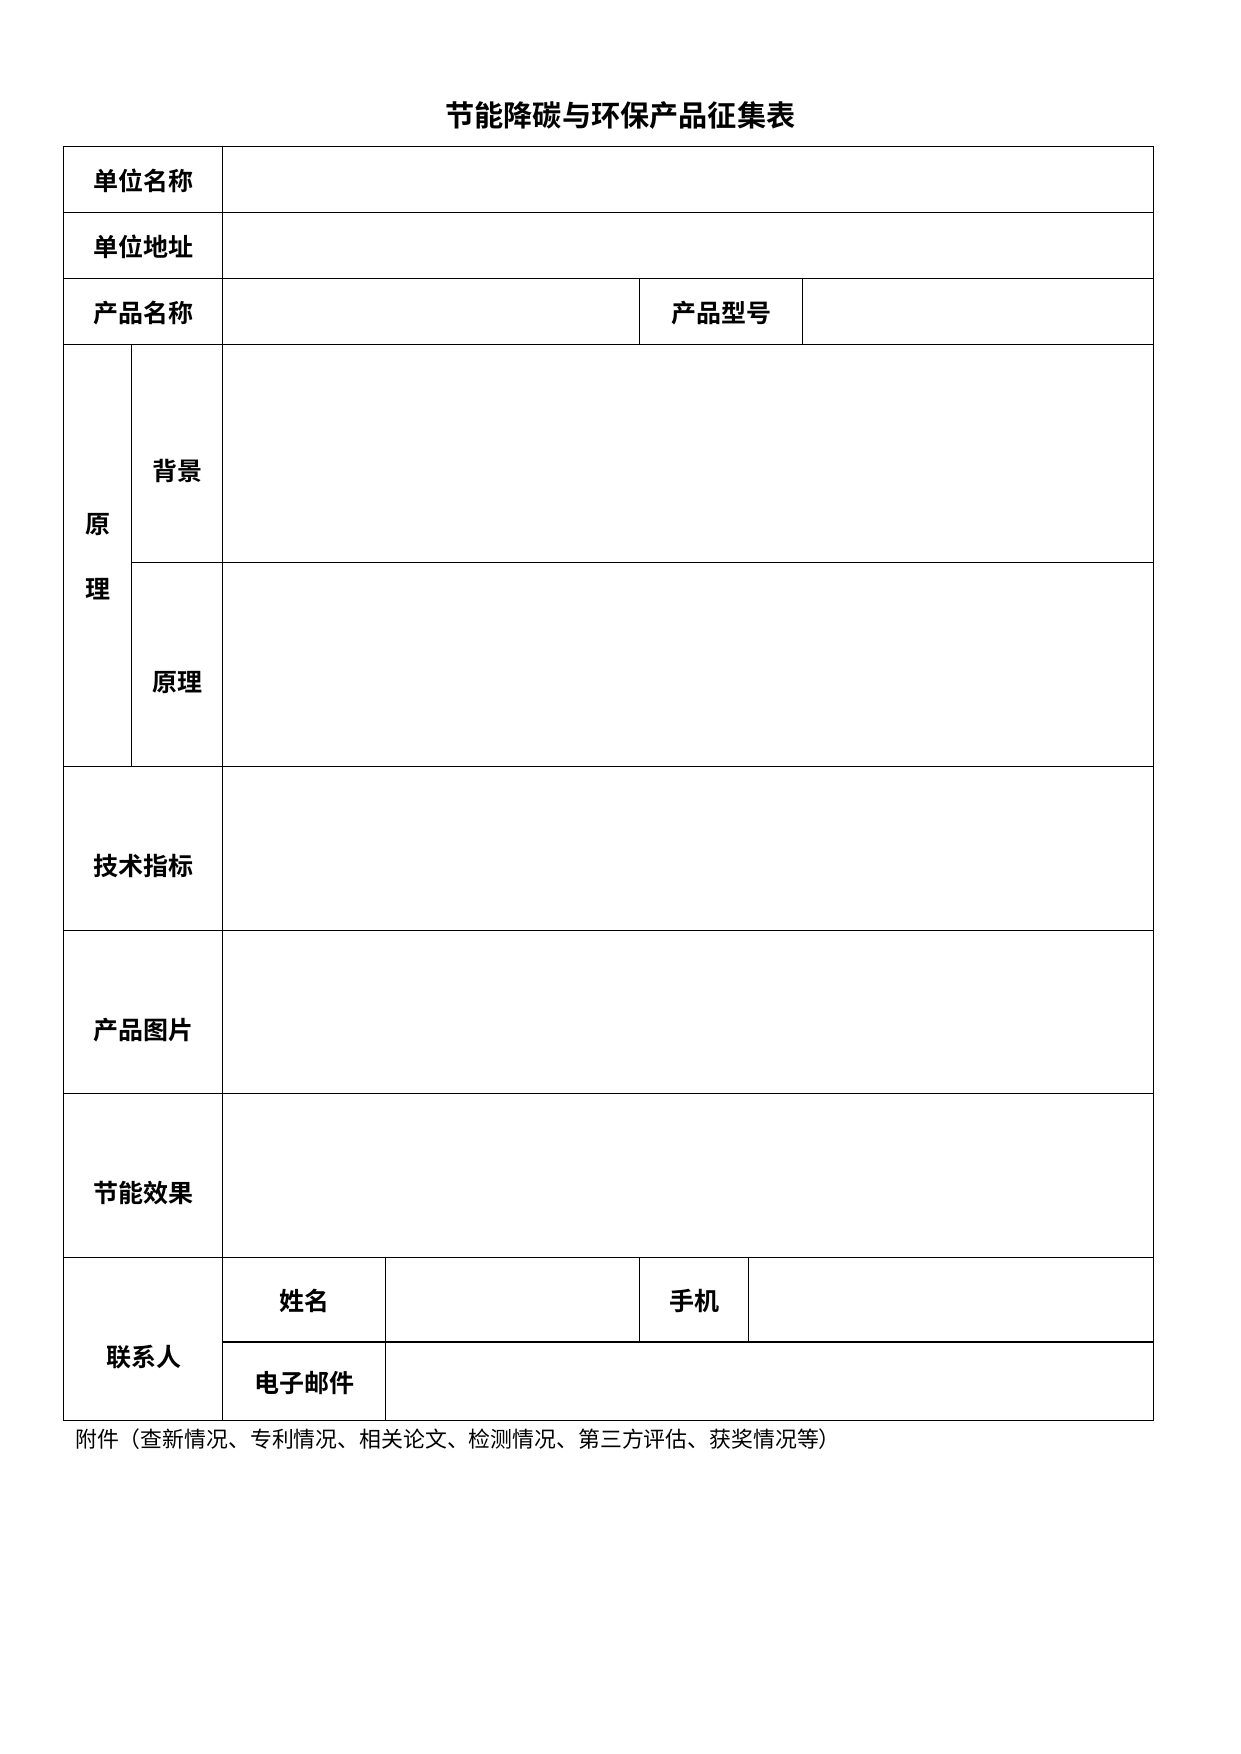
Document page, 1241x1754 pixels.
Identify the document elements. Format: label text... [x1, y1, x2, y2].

table_cell 手机 [640, 1258, 748, 1341]
table_cell [223, 1094, 1153, 1257]
table_cell [223, 279, 639, 344]
table_cell 姓名 [223, 1258, 385, 1341]
table_cell 产品图片 [64, 931, 222, 1093]
table_cell [749, 1258, 1153, 1341]
table_cell [223, 563, 1153, 766]
text 节能降碳与环保产品征集表 [75, 81, 1165, 146]
table_cell 原理 [132, 563, 222, 766]
table_cell [386, 1343, 1153, 1420]
table_cell [803, 279, 1153, 344]
table_header 单位名称 [64, 147, 222, 212]
table_cell [223, 931, 1153, 1093]
text 附件（查新情况、专利情况、相关论文、检测情况、第三方评估、获奖情况等） [75, 1421, 1165, 1454]
table_cell 技术指标 [64, 767, 222, 930]
table_cell 电子邮件 [223, 1343, 385, 1420]
table_cell 节能效果 [64, 1094, 222, 1257]
table_cell 产品名称 [64, 279, 222, 344]
table_cell [223, 213, 1153, 278]
table_cell 单位地址 [64, 213, 222, 278]
table_cell [386, 1258, 639, 1341]
table_cell 联系人 [64, 1258, 222, 1420]
table_cell [223, 767, 1153, 930]
table_header [223, 147, 1153, 212]
table_cell [223, 345, 1153, 562]
table_cell 原理 [64, 345, 131, 766]
table_cell 背景 [132, 345, 222, 562]
table_cell 产品型号 [640, 279, 802, 344]
